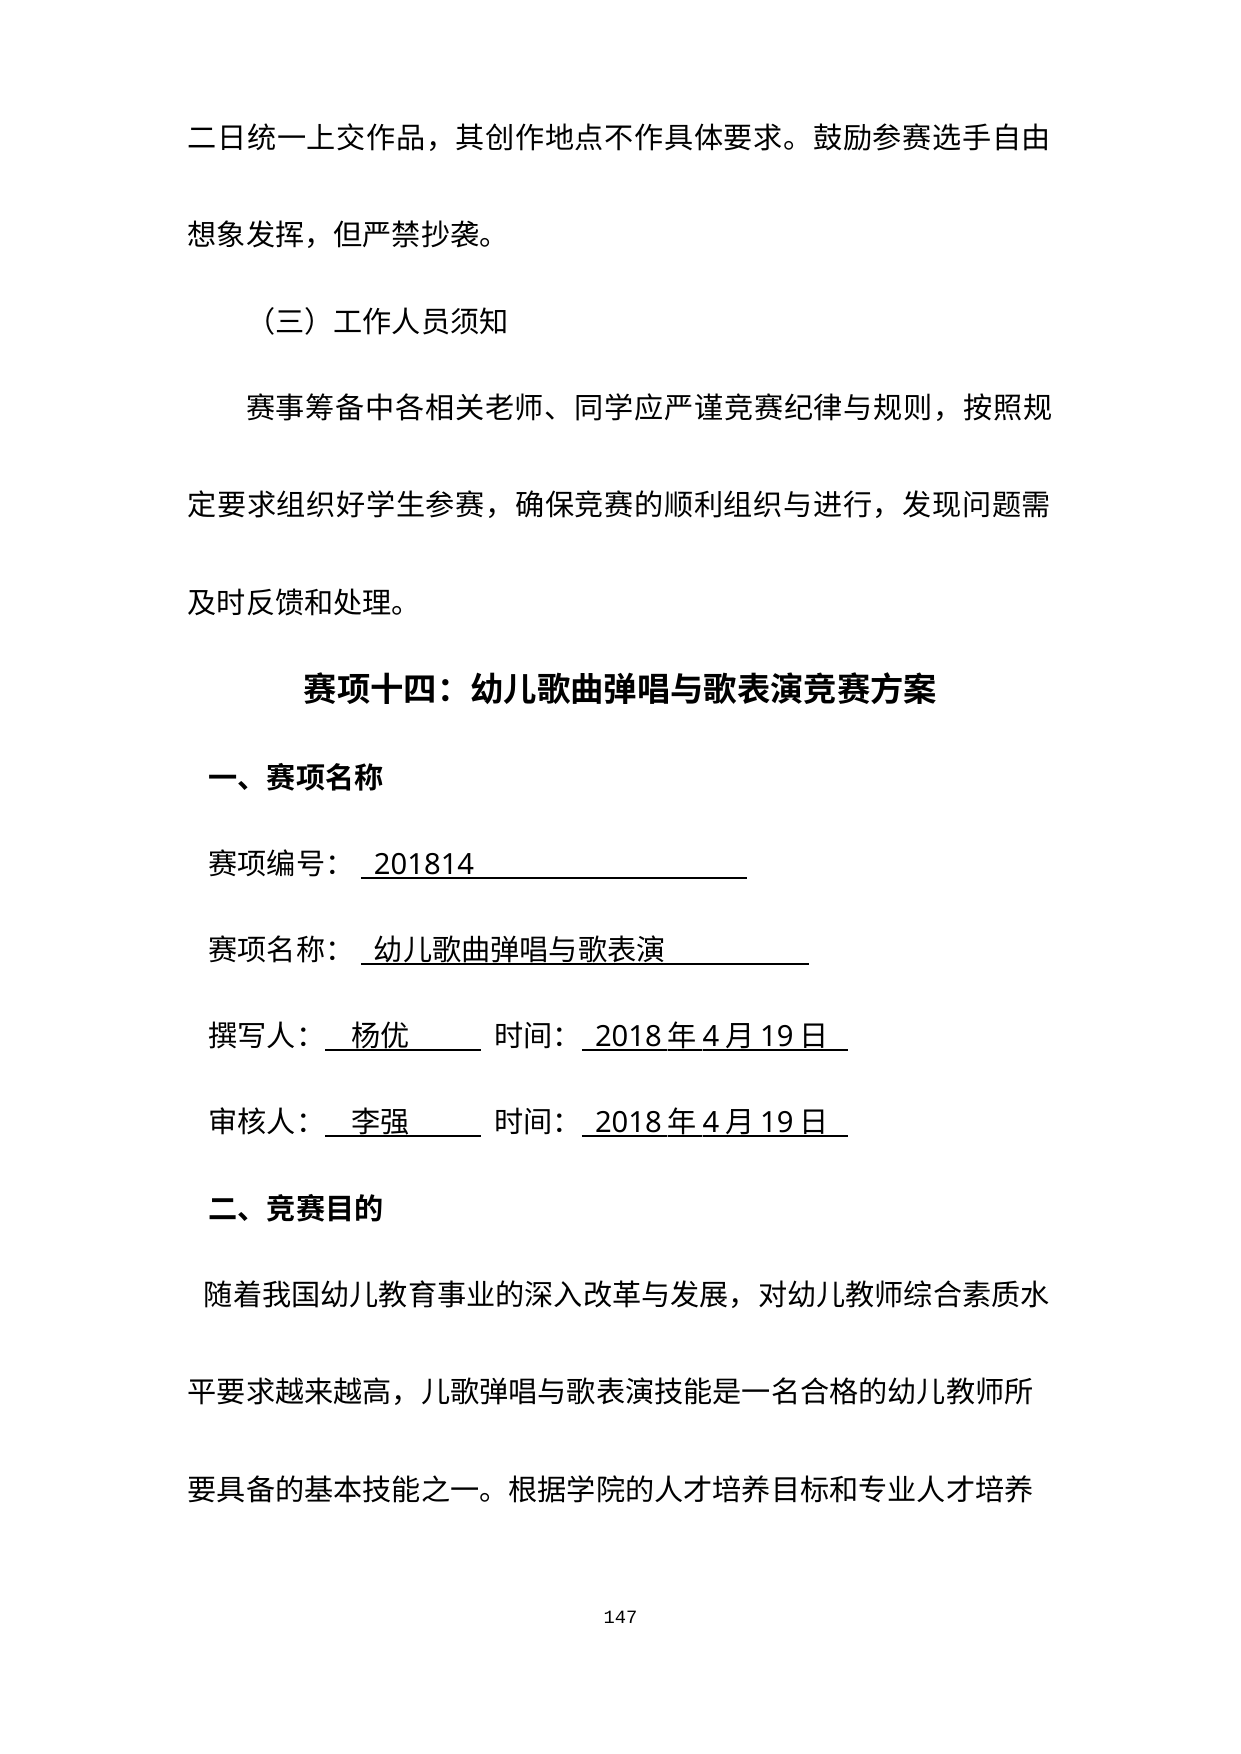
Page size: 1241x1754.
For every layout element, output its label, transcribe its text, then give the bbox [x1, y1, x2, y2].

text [158, 1260, 1053, 1520]
text 赛项名称： 幼儿歌曲弹唱与歌表演 [187, 915, 1053, 980]
list 竞赛目的 [187, 1174, 1053, 1239]
subtitle 赛项十四：幼儿歌曲弹唱与歌表演竞赛方案 [187, 654, 1053, 719]
text 赛事筹备中各相关老师、同学应严谨竞赛纪律与规则，按照规定要求组织好学生参赛，确保竞赛的顺利组织与进行，发现问题需及时反馈和处理。 [187, 373, 1053, 633]
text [187, 103, 1053, 266]
text 一、赛项名称 [187, 743, 1053, 808]
text 撰写人： 杨优 时间： 2018年4月19日 [187, 1002, 1053, 1067]
text （三）工作人员须知 [187, 287, 1053, 352]
text 审核人： 李强 时间： 2018年4月19日 [187, 1088, 1053, 1153]
text 赛项编号： 201814 [187, 829, 1053, 894]
